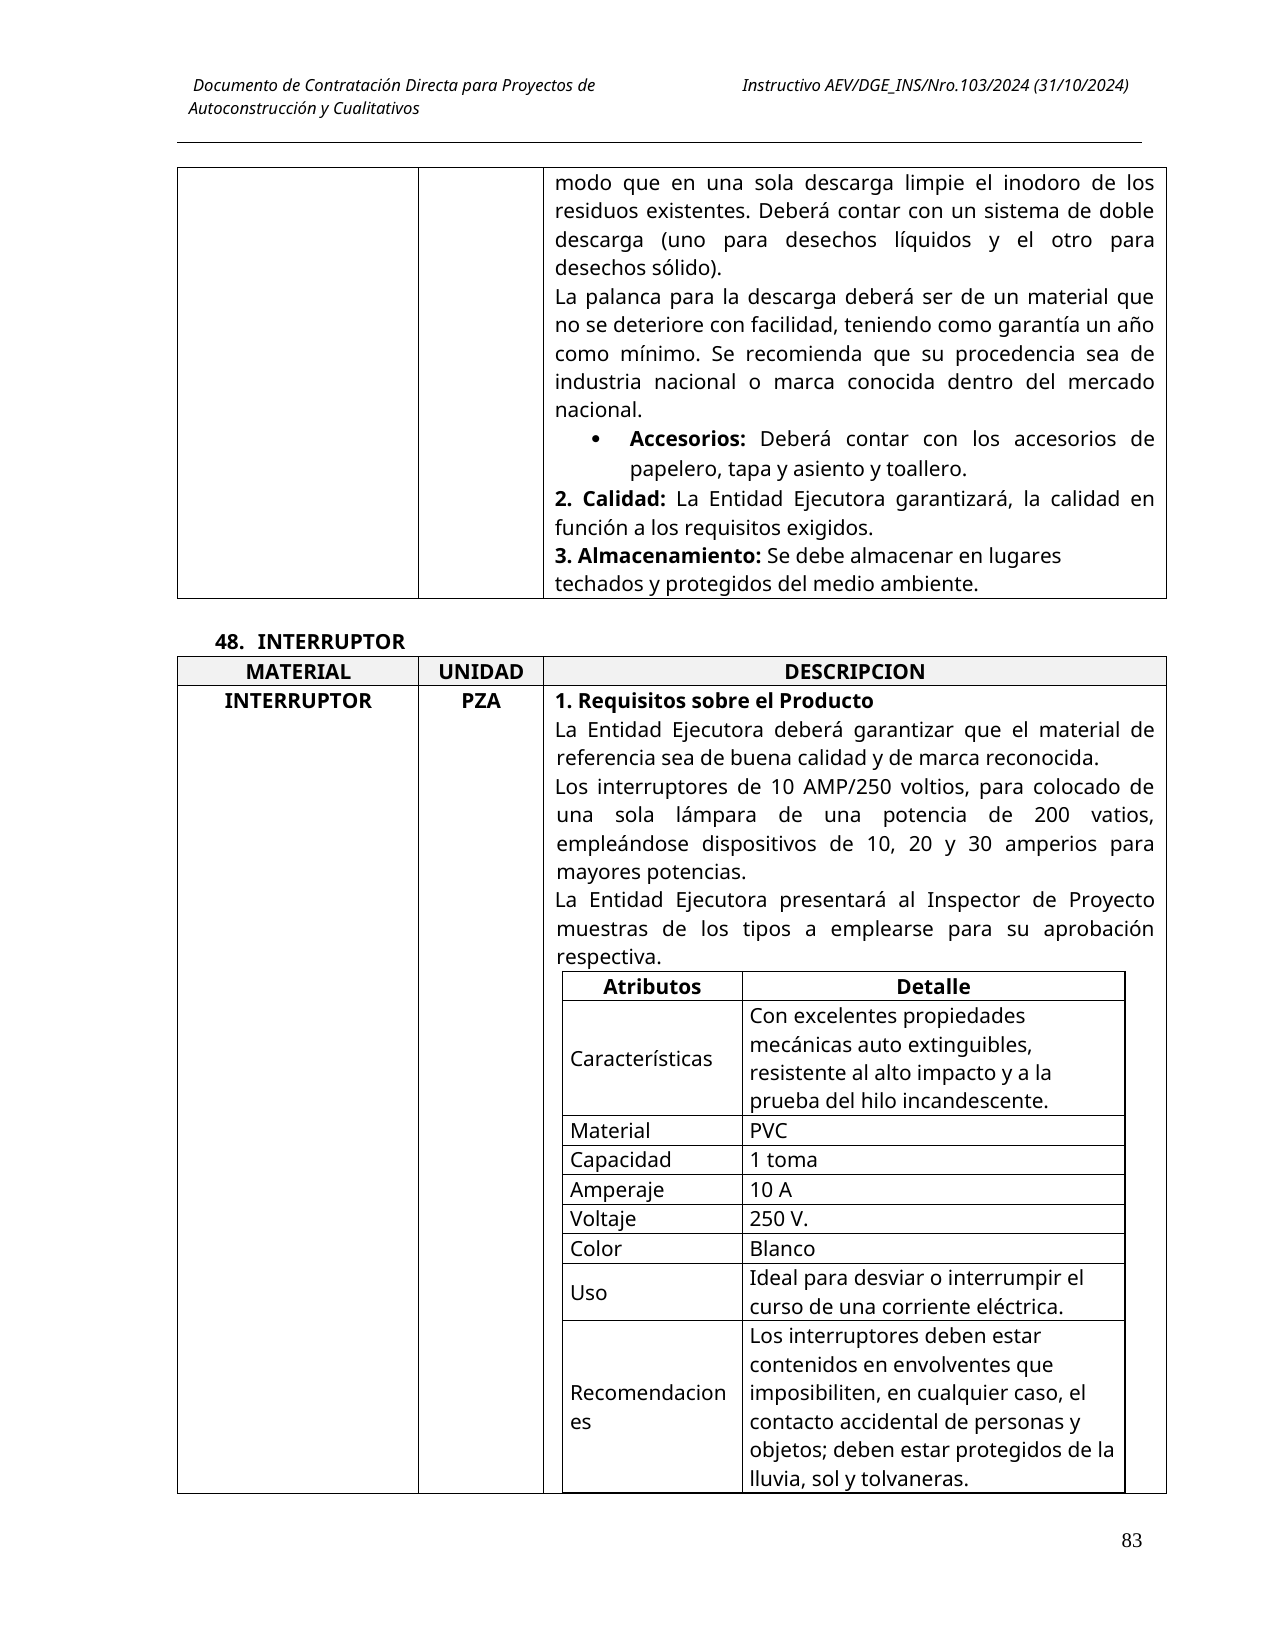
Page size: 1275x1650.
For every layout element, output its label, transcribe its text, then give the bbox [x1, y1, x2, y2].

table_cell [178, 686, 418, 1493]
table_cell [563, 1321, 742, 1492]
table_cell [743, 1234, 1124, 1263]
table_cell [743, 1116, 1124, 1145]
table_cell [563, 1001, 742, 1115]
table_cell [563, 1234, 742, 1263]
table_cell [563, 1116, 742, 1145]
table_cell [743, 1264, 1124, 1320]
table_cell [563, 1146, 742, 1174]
list INTERRUPTOR [215, 627, 1142, 656]
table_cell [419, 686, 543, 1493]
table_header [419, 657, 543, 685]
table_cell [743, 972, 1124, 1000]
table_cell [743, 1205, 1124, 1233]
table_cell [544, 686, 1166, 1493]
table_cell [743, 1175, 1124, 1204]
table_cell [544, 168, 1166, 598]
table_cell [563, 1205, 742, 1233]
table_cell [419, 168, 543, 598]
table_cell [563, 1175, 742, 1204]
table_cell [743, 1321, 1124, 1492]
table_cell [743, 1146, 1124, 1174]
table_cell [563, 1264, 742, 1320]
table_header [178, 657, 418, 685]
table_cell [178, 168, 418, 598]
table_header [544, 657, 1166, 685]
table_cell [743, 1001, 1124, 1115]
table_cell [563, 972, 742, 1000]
